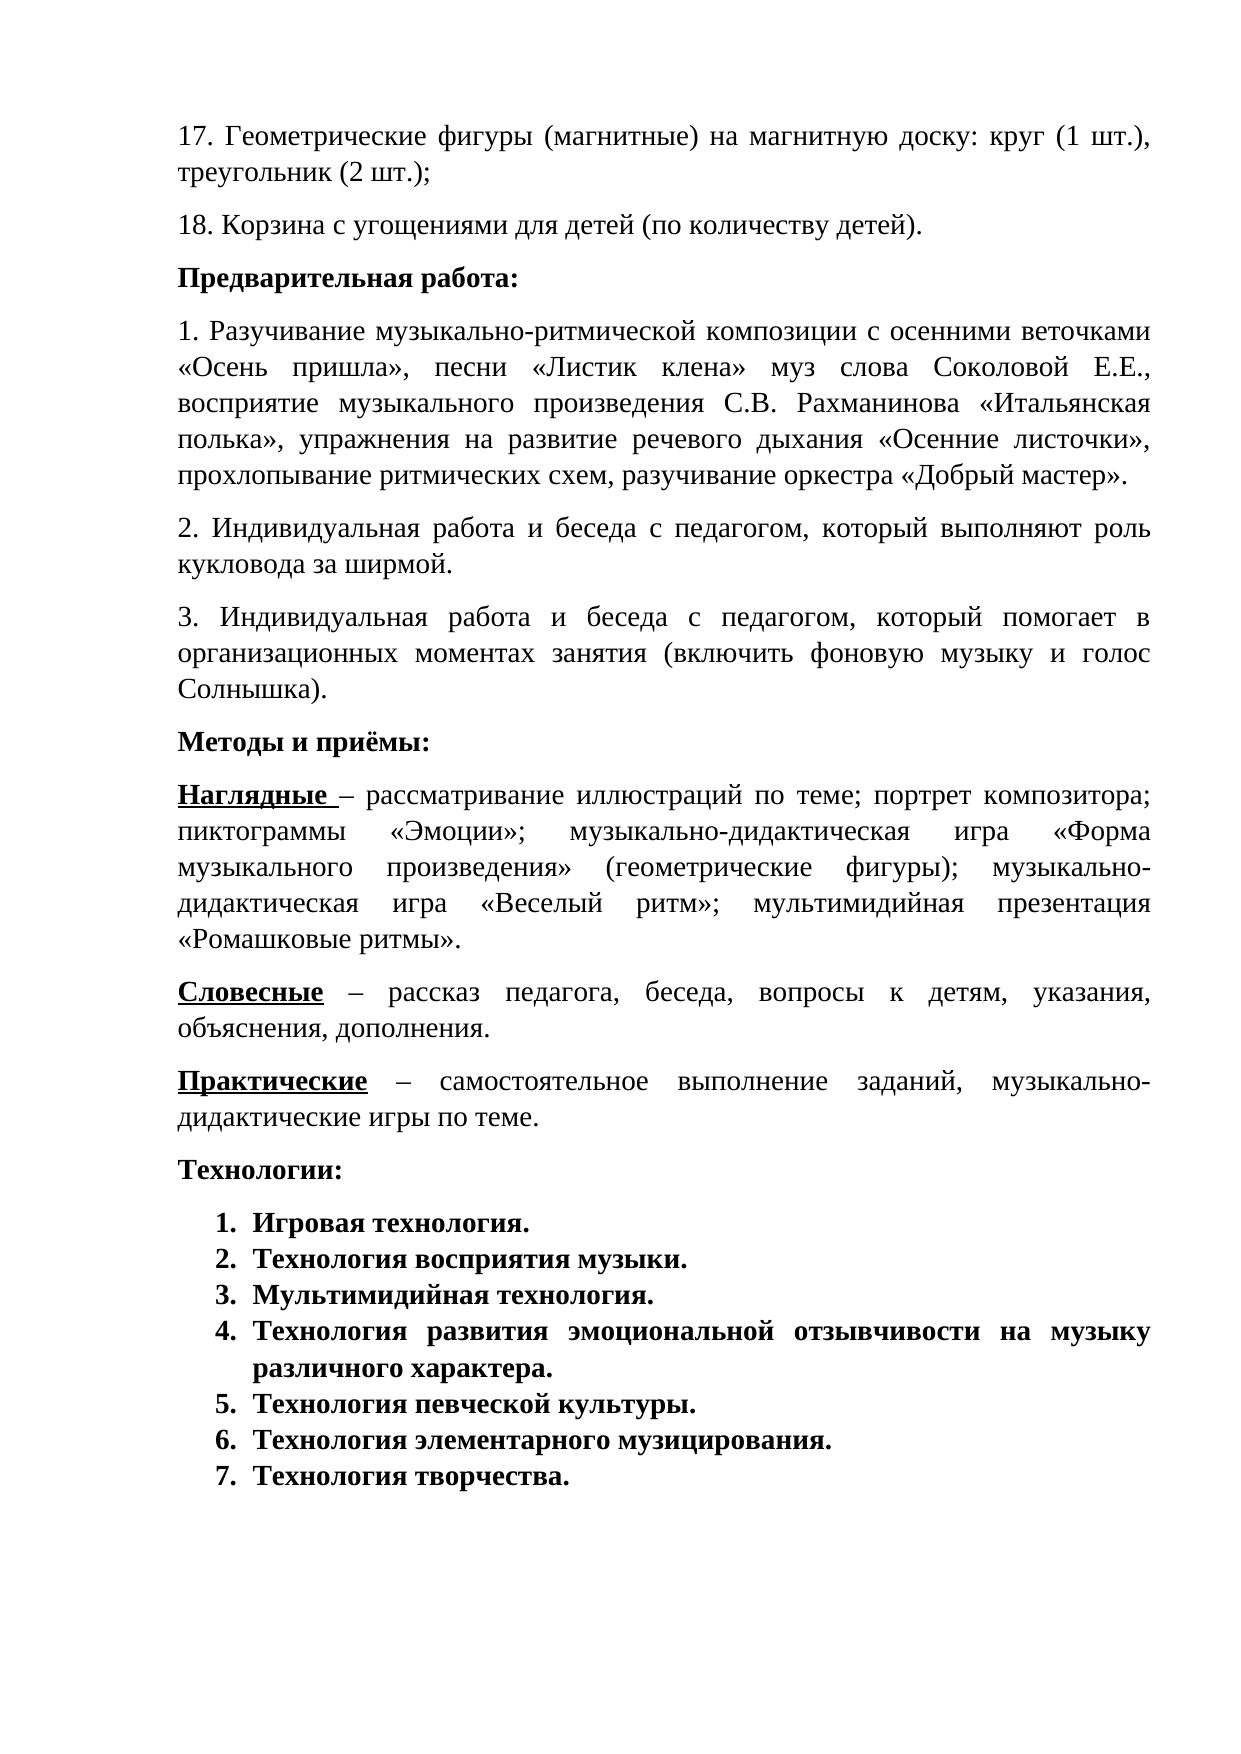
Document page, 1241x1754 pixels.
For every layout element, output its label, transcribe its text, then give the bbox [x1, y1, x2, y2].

list Мультимидийная технология. [215, 1277, 1152, 1311]
list Технология элементарного музицирования. [215, 1422, 1152, 1456]
text Технологии: [177, 1152, 1152, 1186]
text 17. Геометрические фигуры (магнитные) на магнитную доску: круг (1 шт.), треугольник (2 шт.); [177, 118, 1152, 188]
list Технология восприятия музыки. [215, 1241, 1152, 1275]
text Практические – самостоятельное выполнение заданий, музыкально- дидактические игры по теме. [177, 1063, 1152, 1133]
text 3. Индивидуальная работа и беседа с педагогом, который помогает в организационных моментах занятия (включить фоновую музыку и голос Солнышка). [177, 599, 1152, 705]
text 18. Корзина с угощениями для детей (по количеству детей). [177, 207, 1152, 241]
text Словесные – рассказ педагога, беседа, вопросы к детям, указания, объяснения, дополнения. [177, 974, 1152, 1044]
list Технология творчества. [215, 1458, 1152, 1492]
text Наглядные – рассматривание иллюстраций по теме; портрет композитора; пиктограммы «Эмоции»; музыкально-дидактическая игра «Форма музыкального произведения» (геометрические фигуры); музыкально-дидактическая игра «Веселый ритм»; мультимидийная презентация «Ромашковые ритмы». [177, 777, 1152, 955]
text 1. Разучивание музыкально-ритмической композиции с осенними веточками «Осень пришла», песни «Листик клена» муз слова Соколовой Е.Е., восприятие музыкального произведения С.В. Рахманинова «Итальянская полька», упражнения на развитие речевого дыхания «Осенние листочки», прохлопывание ритмических схем, разучивание оркестра «Добрый мастер». [177, 313, 1152, 491]
text 2. Индивидуальная работа и беседа с педагогом, который выполняют роль кукловода за ширмой. [177, 510, 1152, 580]
text Предварительная работа: [177, 260, 1152, 293]
list Игровая технология. [215, 1205, 1152, 1239]
text Методы и приёмы: [177, 724, 1152, 758]
list Технология певческой культуры. [215, 1386, 1152, 1419]
list Технология развития эмоциональной отзывчивости на музыку различного характера. [215, 1313, 1152, 1383]
